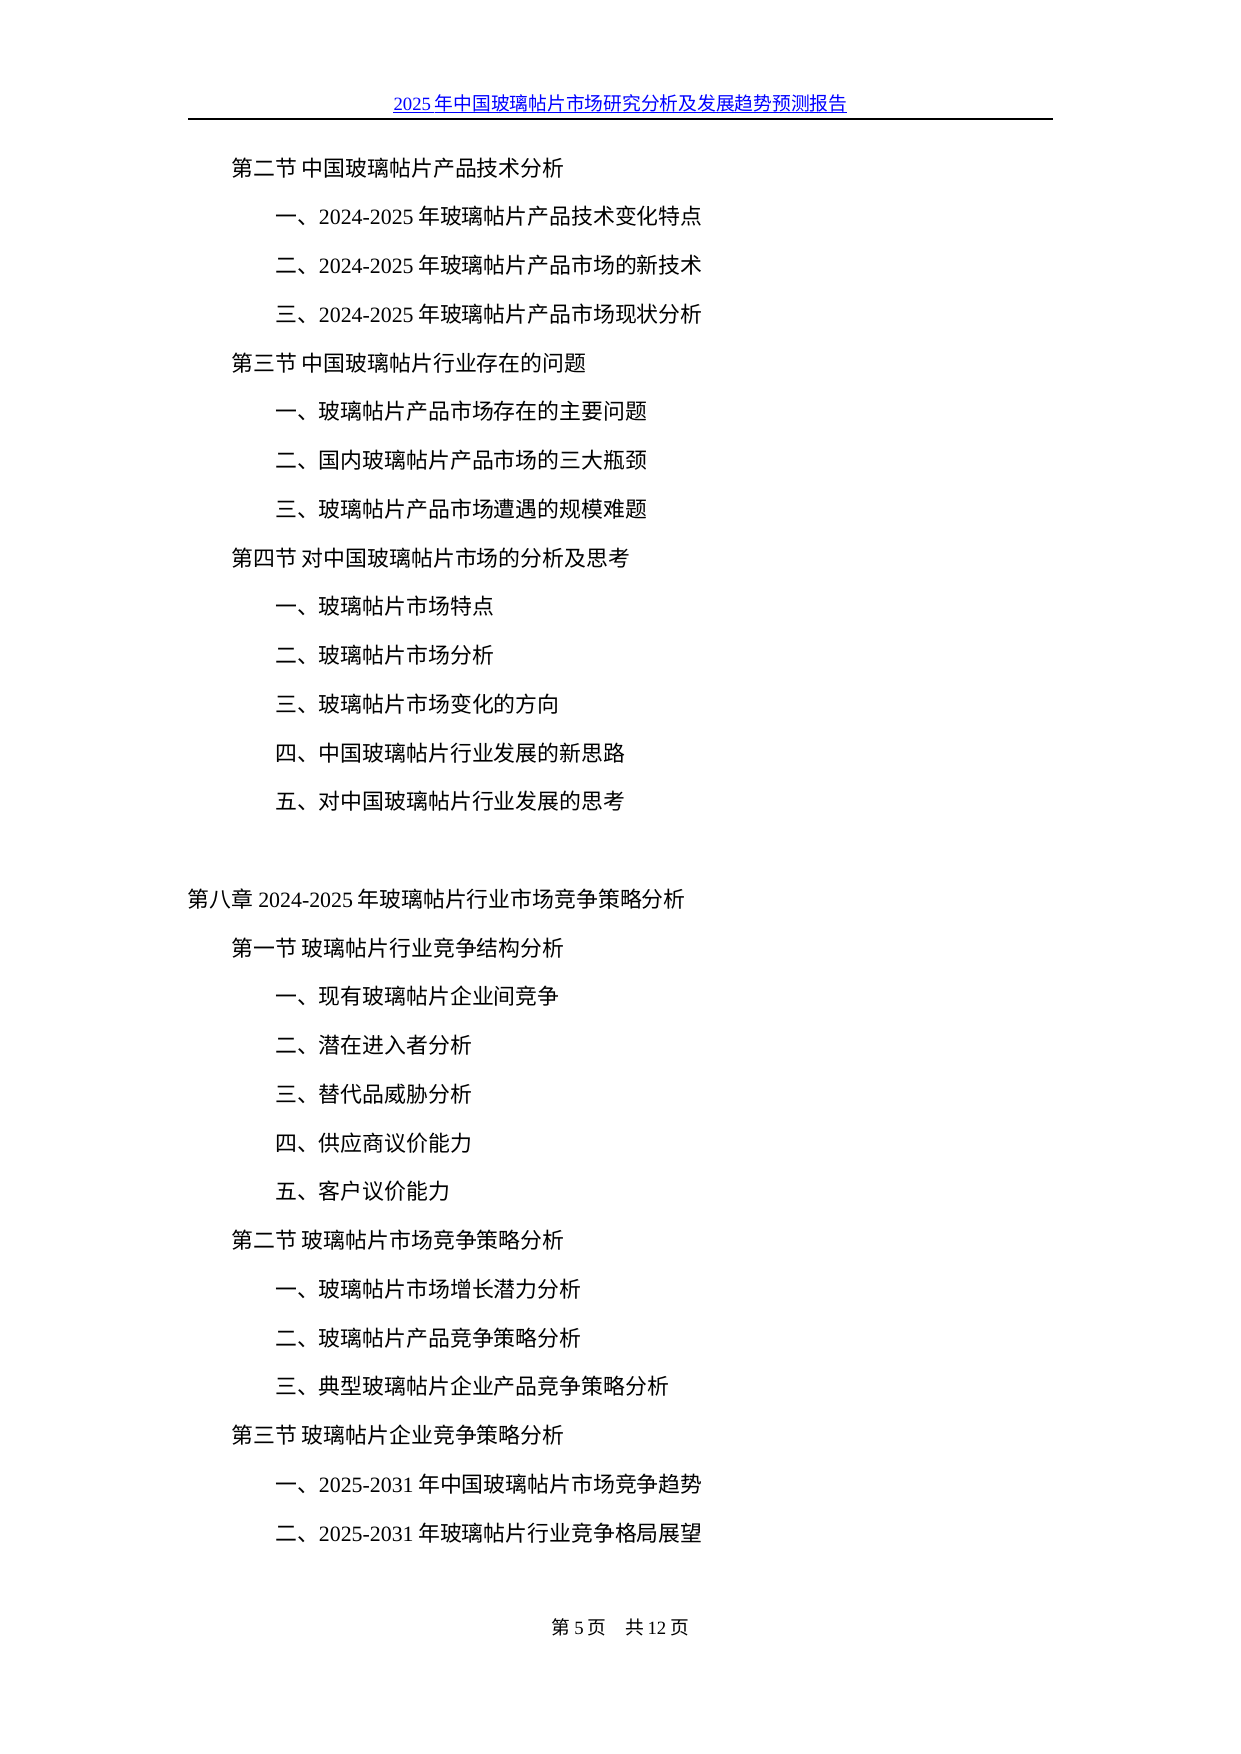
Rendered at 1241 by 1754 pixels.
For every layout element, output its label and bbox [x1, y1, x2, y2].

text [187, 150, 1053, 1548]
